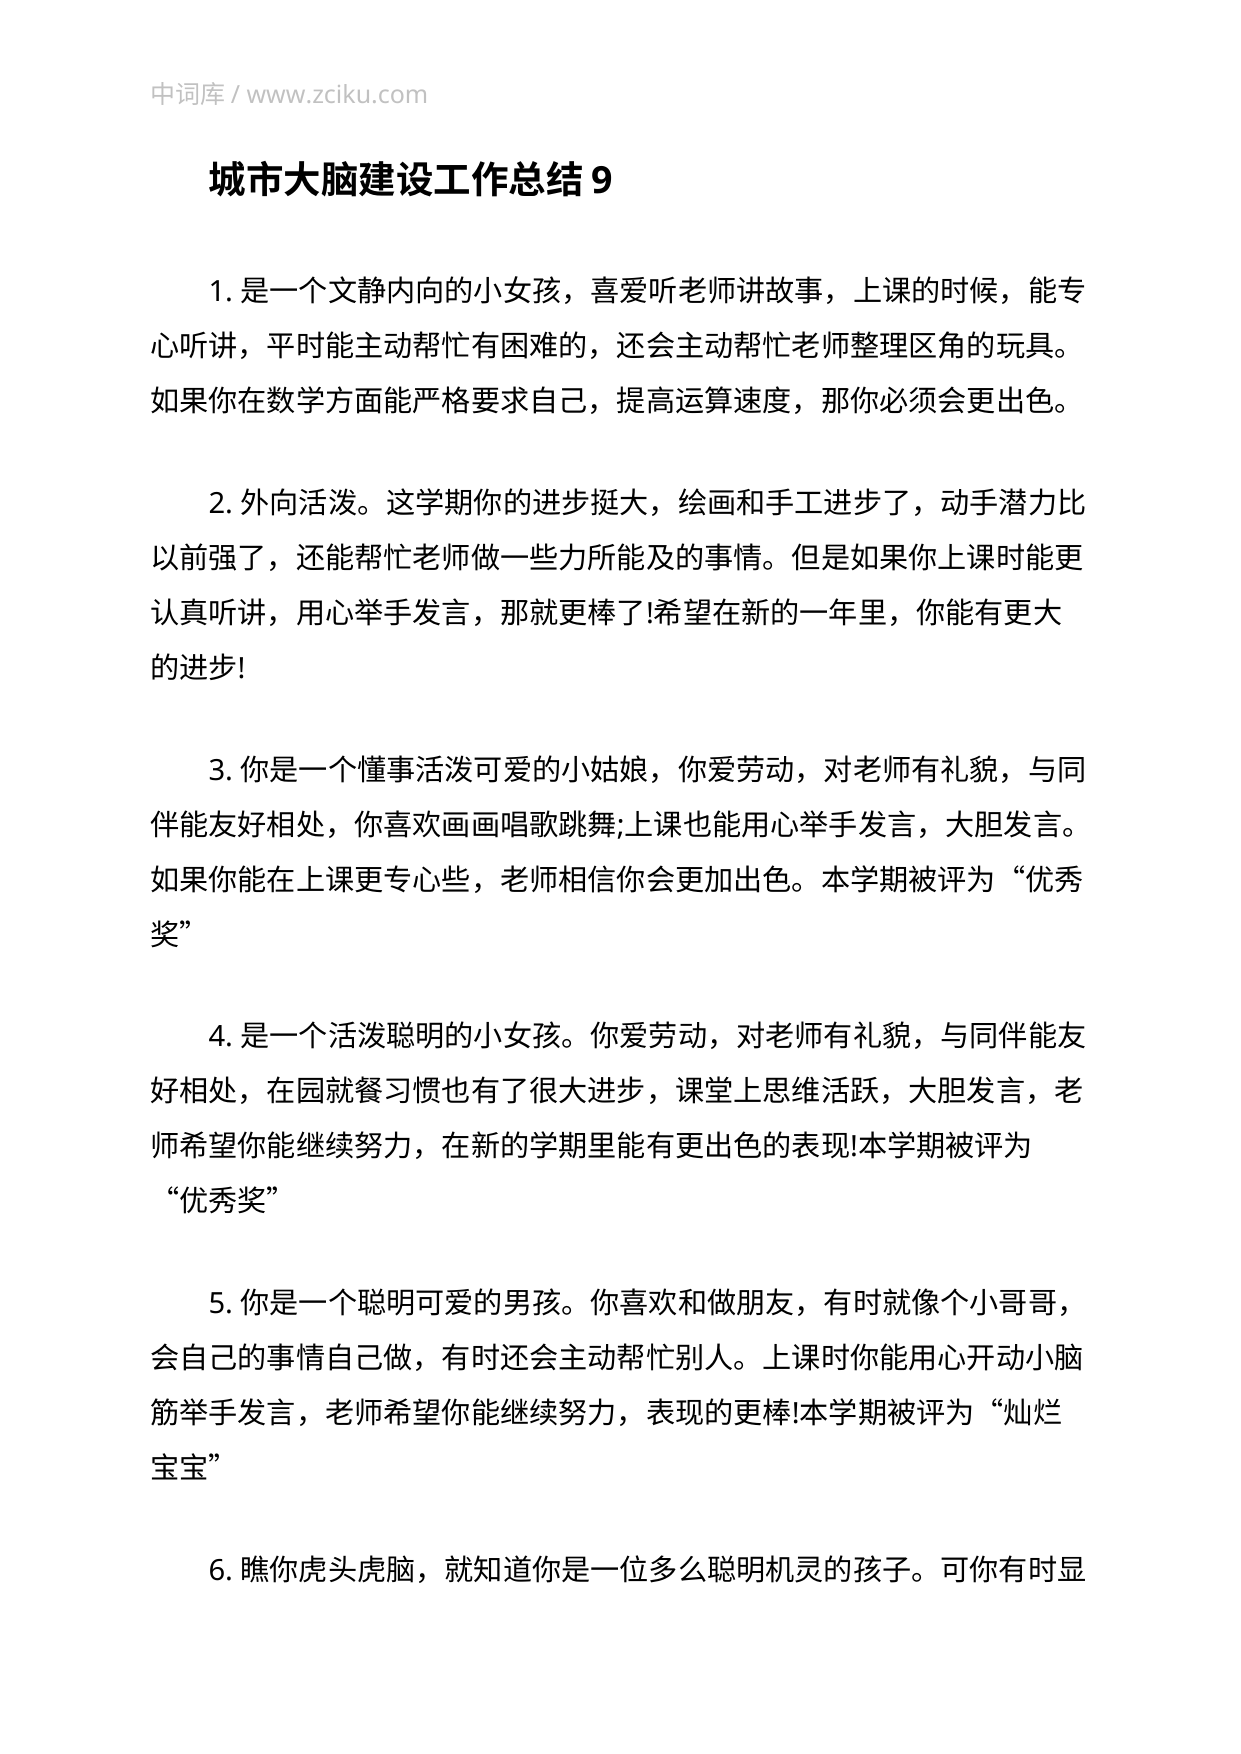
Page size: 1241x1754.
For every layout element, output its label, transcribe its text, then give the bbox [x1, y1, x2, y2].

text 3. 你是一个懂事活泼可爱的小姑娘，你爱劳动，对老师有礼貌，与同伴能友好相处，你喜欢画画唱歌跳舞;上课也能用心举手发言，大胆发言。如果你能在上课更专心些，老师相信你会更加出色。本学期被评为“优秀奖” [150, 746, 1090, 953]
text 1. 是一个文静内向的小女孩，喜爱听老师讲故事，上课的时候，能专心听讲，平时能主动帮忙有困难的，还会主动帮忙老师整理区角的玩具。如果你在数学方面能严格要求自己，提高运算速度，那你必须会更出色。 [150, 268, 1090, 420]
text 4. 是一个活泼聪明的小女孩。你爱劳动，对老师有礼貌，与同伴能友好相处，在园就餐习惯也有了很大进步，课堂上思维活跃，大胆发言，老师希望你能继续努力，在新的学期里能有更出色的表现!本学期被评为“优秀奖” [150, 1013, 1090, 1220]
text 5. 你是一个聪明可爱的男孩。你喜欢和做朋友，有时就像个小哥哥，会自己的事情自己做，有时还会主动帮忙别人。上课时你能用心开动小脑筋举手发言，老师希望你能继续努力，表现的更棒!本学期被评为“灿烂宝宝” [150, 1279, 1090, 1487]
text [150, 1546, 1090, 1588]
text 城市大脑建设工作总结9 [150, 150, 1090, 204]
text 2. 外向活泼。这学期你的进步挺大，绘画和手工进步了，动手潜力比以前强了，还能帮忙老师做一些力所能及的事情。但是如果你上课时能更认真听讲，用心举手发言，那就更棒了!希望在新的一年里，你能有更大的进步! [150, 479, 1090, 687]
